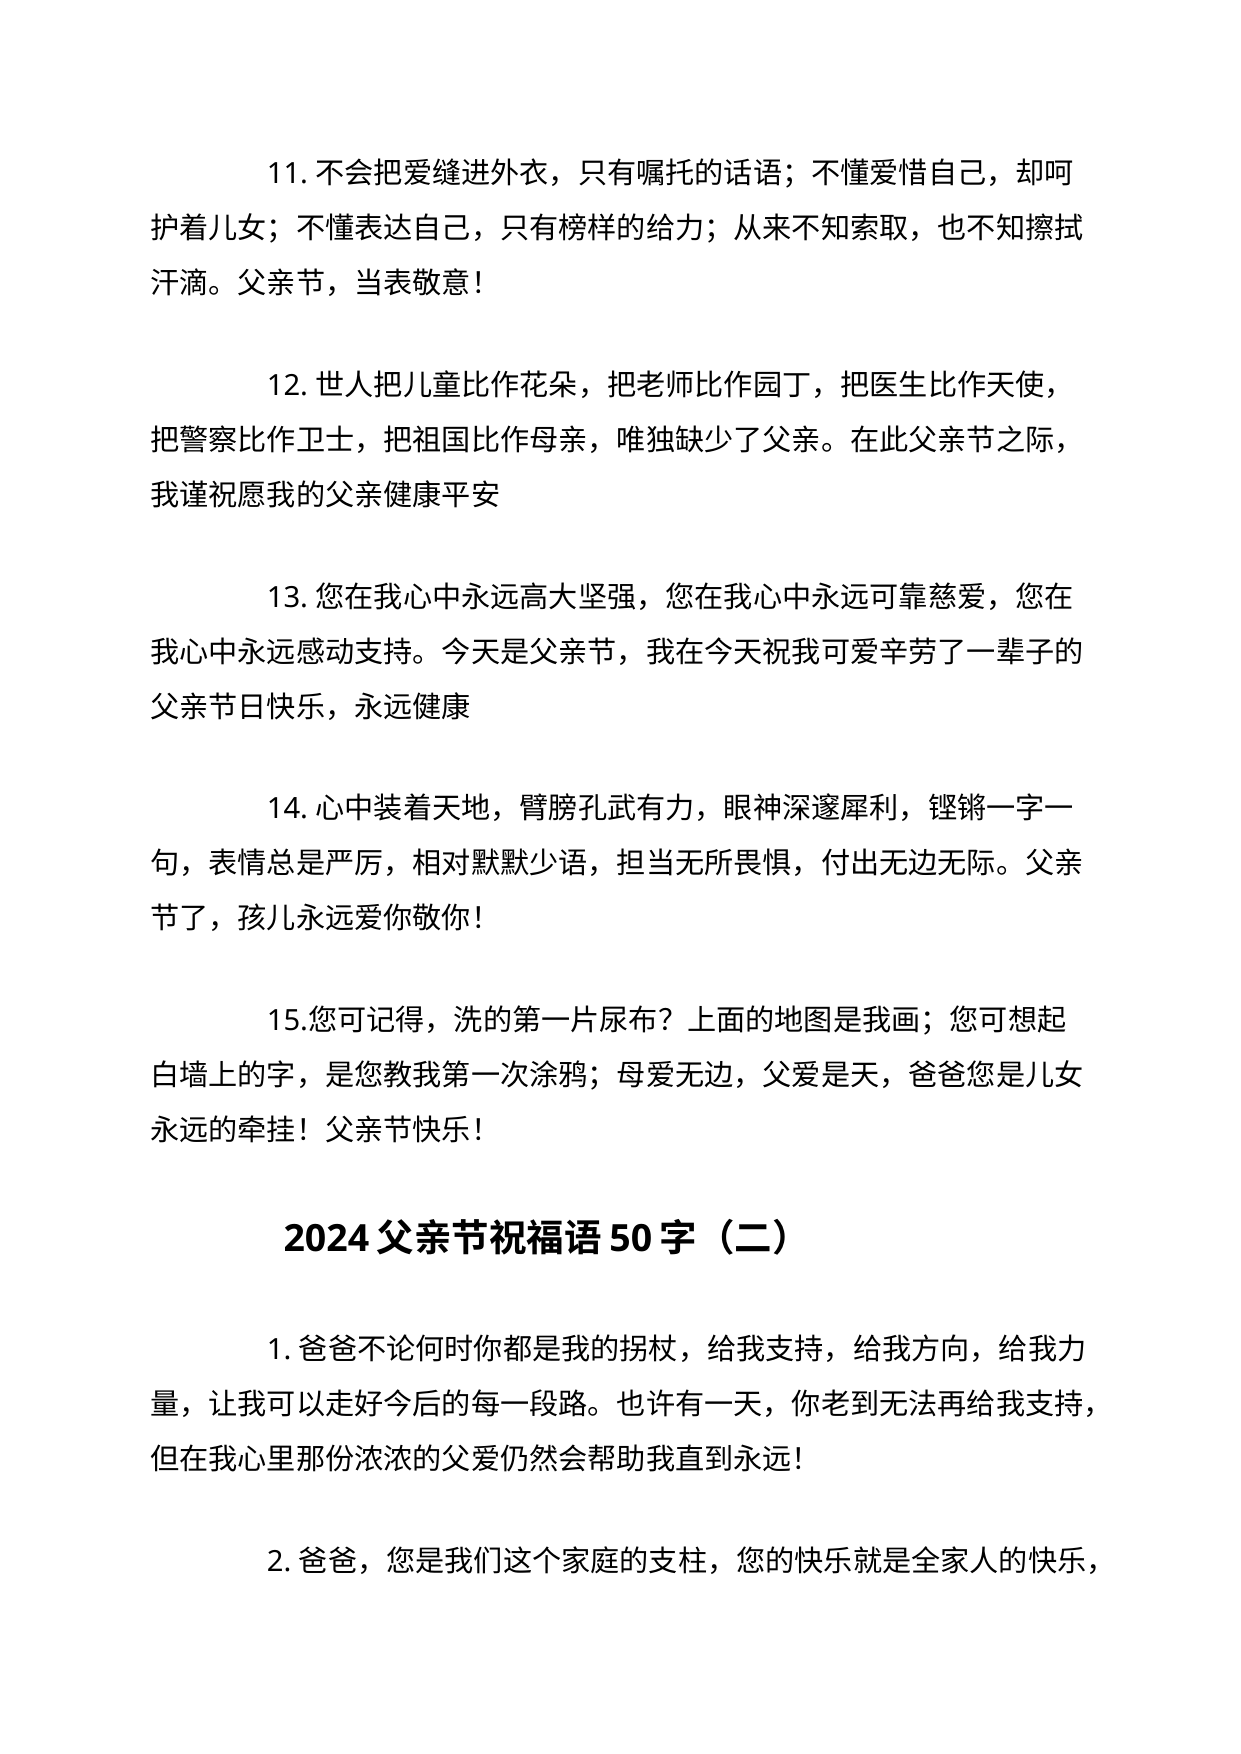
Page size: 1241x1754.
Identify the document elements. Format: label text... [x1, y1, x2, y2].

text 12. 世人把儿童比作花朵，把老师比作园丁，把医生比作天使，把警察比作卫士，把祖国比作母亲，唯独缺少了父亲。在此父亲节之际，我谨祝愿我的父亲健康平安 [150, 362, 1090, 514]
text 2024父亲节祝福语50字（二） [150, 1208, 1090, 1263]
text 11. 不会把爱缝进外衣，只有嘱托的话语；不懂爱惜自己，却呵护着儿女；不懂表达自己，只有榜样的给力；从来不知索取，也不知擦拭汗滴。父亲节，当表敬意！ [150, 150, 1090, 302]
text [150, 1538, 1090, 1580]
text 14. 心中装着天地，臂膀孔武有力，眼神深邃犀利，铿锵一字一句，表情总是严厉，相对默默少语，担当无所畏惧，付出无边无际。父亲节了，孩儿永远爱你敬你！ [150, 785, 1090, 937]
text 13. 您在我心中永远高大坚强，您在我心中永远可靠慈爱，您在我心中永远感动支持。今天是父亲节，我在今天祝我可爱辛劳了一辈子的父亲节日快乐，永远健康 [150, 573, 1090, 726]
text 15.您可记得，洗的第一片尿布？上面的地图是我画；您可想起白墙上的字，是您教我第一次涂鸦；母爱无边，父爱是天，爸爸您是儿女永远的牵挂！父亲节快乐！ [150, 997, 1090, 1149]
text 1. 爸爸不论何时你都是我的拐杖，给我支持，给我方向，给我力量，让我可以走好今后的每一段路。也许有一天，你老到无法再给我支持，但在我心里那份浓浓的父爱仍然会帮助我直到永远！ [150, 1326, 1090, 1478]
